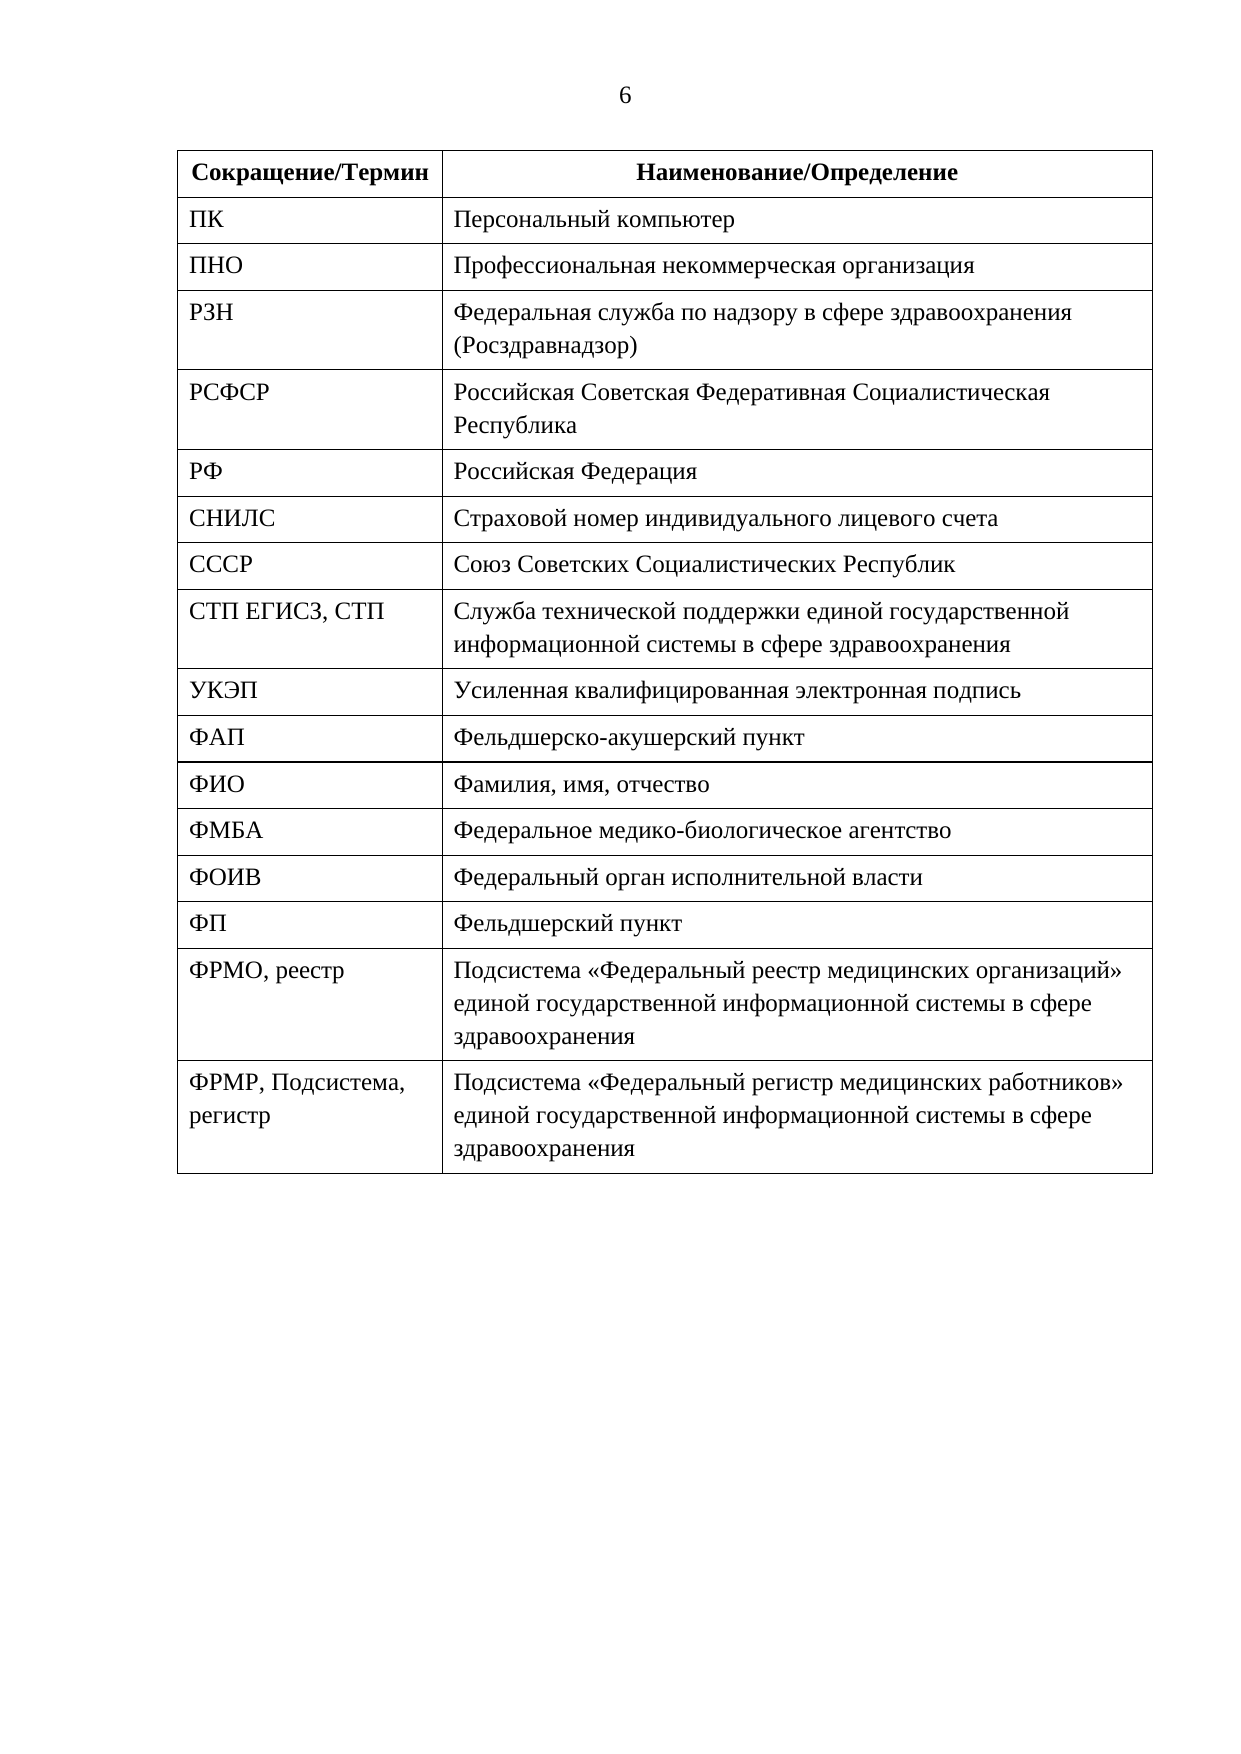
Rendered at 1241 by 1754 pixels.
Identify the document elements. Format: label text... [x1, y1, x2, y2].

table_cell Российская Советская Федеративная Социалистическая Республика [443, 370, 1152, 449]
table_cell УКЭП [178, 669, 442, 715]
table_cell СНИЛС [178, 497, 442, 542]
table_cell ФИО [178, 763, 442, 808]
table_cell РФ [178, 450, 442, 496]
table_cell СССР [178, 543, 442, 589]
table_cell Фельдшерско-акушерский пункт [443, 716, 1152, 761]
table_cell Федеральная служба по надзору в сфере здравоохранения (Росздравнадзор) [443, 291, 1152, 369]
table_cell ПК [178, 198, 442, 243]
table_cell Служба технической поддержки единой государственной информационной системы в сфере здравоохранения [443, 590, 1152, 668]
table_cell Подсистема «Федеральный реестр медицинских организаций» единой государственной информационной системы в сфере здравоохранения [443, 949, 1152, 1060]
table_cell РСФСР [178, 370, 442, 449]
table_cell СТП ЕГИСЗ, СТП [178, 590, 442, 668]
table_cell Подсистема «Федеральный регистр медицинских работников» единой государственной информационной системы в сфере здравоохранения [443, 1061, 1152, 1173]
table_cell ФРМР, Подсистема, регистр [178, 1061, 442, 1173]
table_header Сокращение/Термин [178, 151, 442, 197]
table_cell Персональный компьютер [443, 198, 1152, 243]
table_cell РЗН [178, 291, 442, 369]
table_cell ФРМО, реестр [178, 949, 442, 1060]
table_cell ФП [178, 902, 442, 948]
table_cell Российская Федерация [443, 450, 1152, 496]
table_cell Усиленная квалифицированная электронная подпись [443, 669, 1152, 715]
table_cell Федеральное медико-биологическое агентство [443, 809, 1152, 854]
table_cell ФМБА [178, 809, 442, 854]
table_cell Профессиональная некоммерческая организация [443, 244, 1152, 290]
table_cell Страховой номер индивидуального лицевого счета [443, 497, 1152, 542]
table_cell ФОИВ [178, 856, 442, 901]
table_header Наименование/Определение [443, 151, 1152, 197]
table_cell Фельдшерский пункт [443, 902, 1152, 948]
table_cell Федеральный орган исполнительной власти [443, 856, 1152, 901]
table_cell Фамилия, имя, отчество [443, 763, 1152, 808]
table_cell ФАП [178, 716, 442, 761]
table_cell Союз Советских Социалистических Республик [443, 543, 1152, 589]
table_cell ПНО [178, 244, 442, 290]
